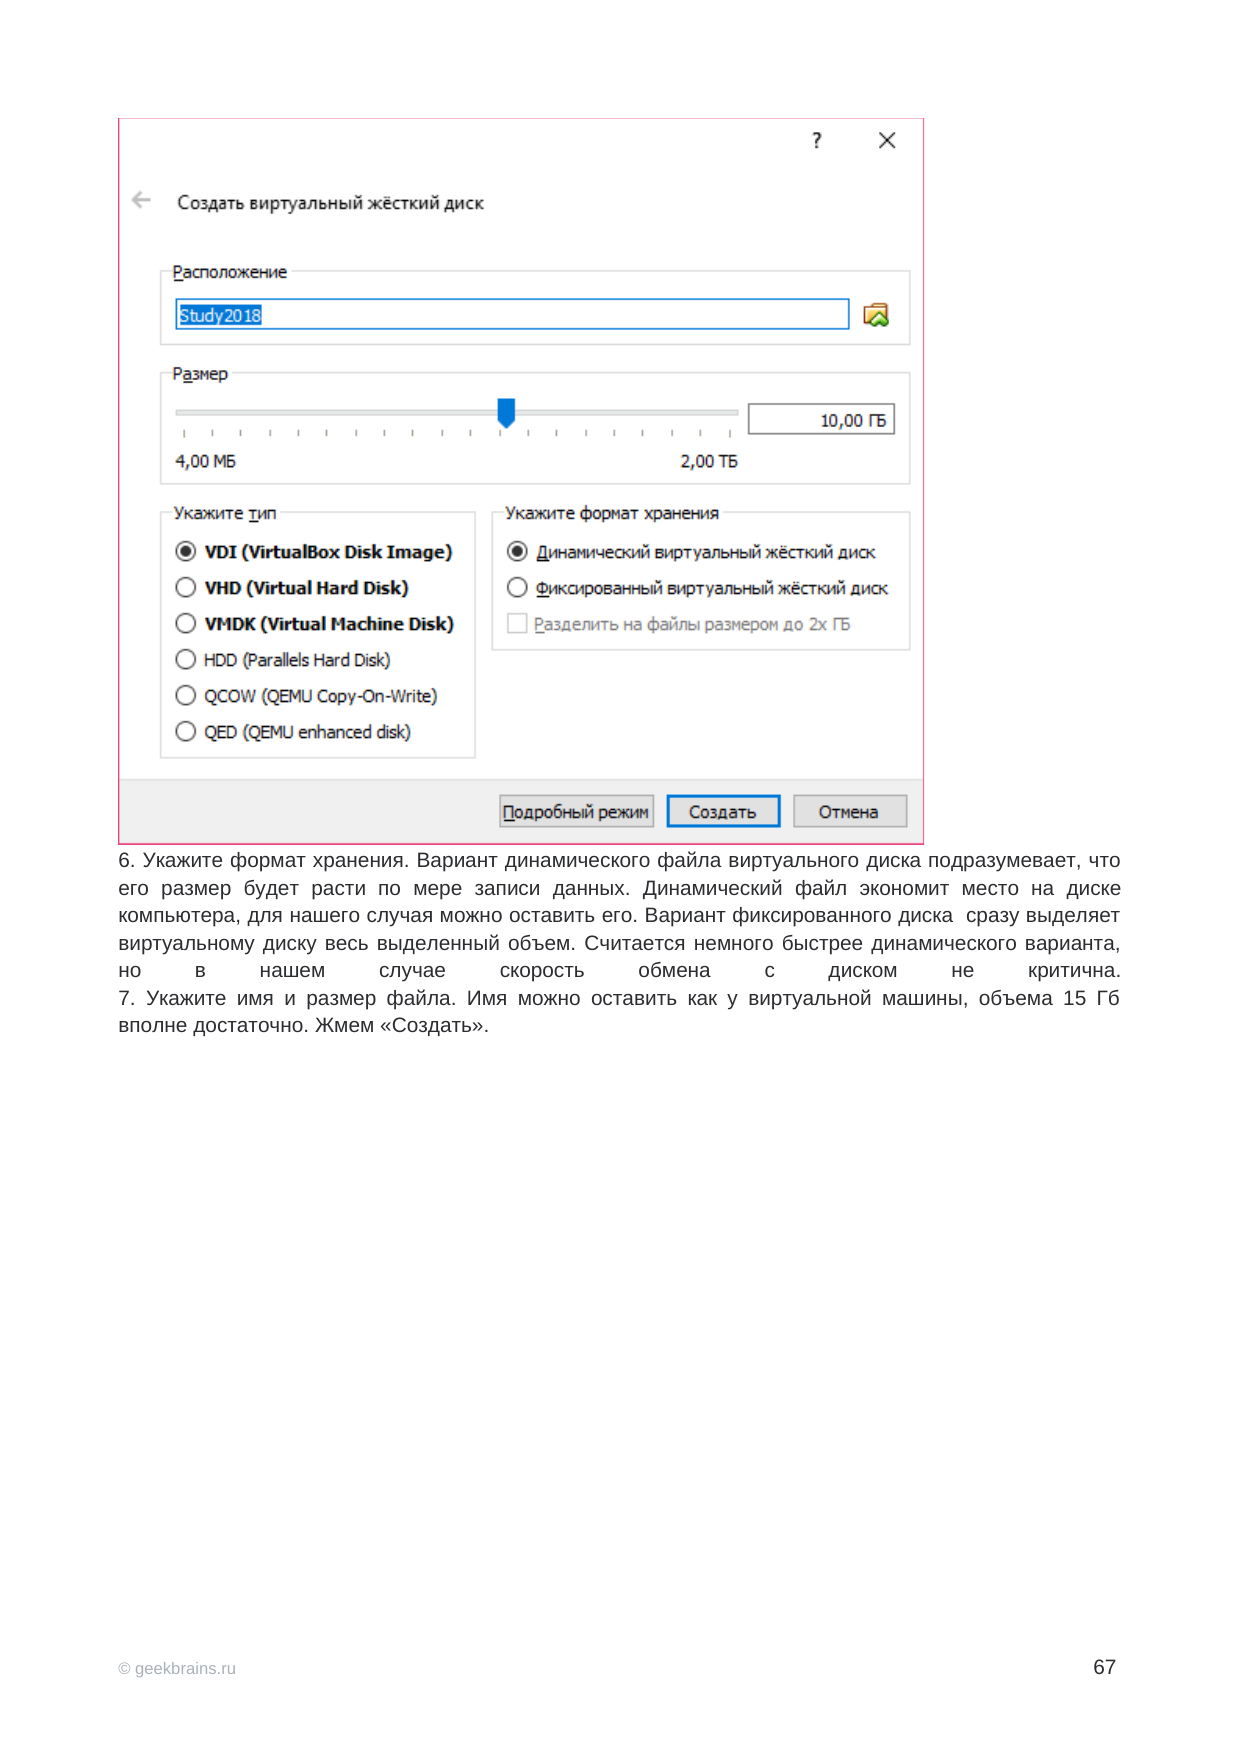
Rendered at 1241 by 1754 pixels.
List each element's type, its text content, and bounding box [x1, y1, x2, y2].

picture [118, 118, 925, 845]
